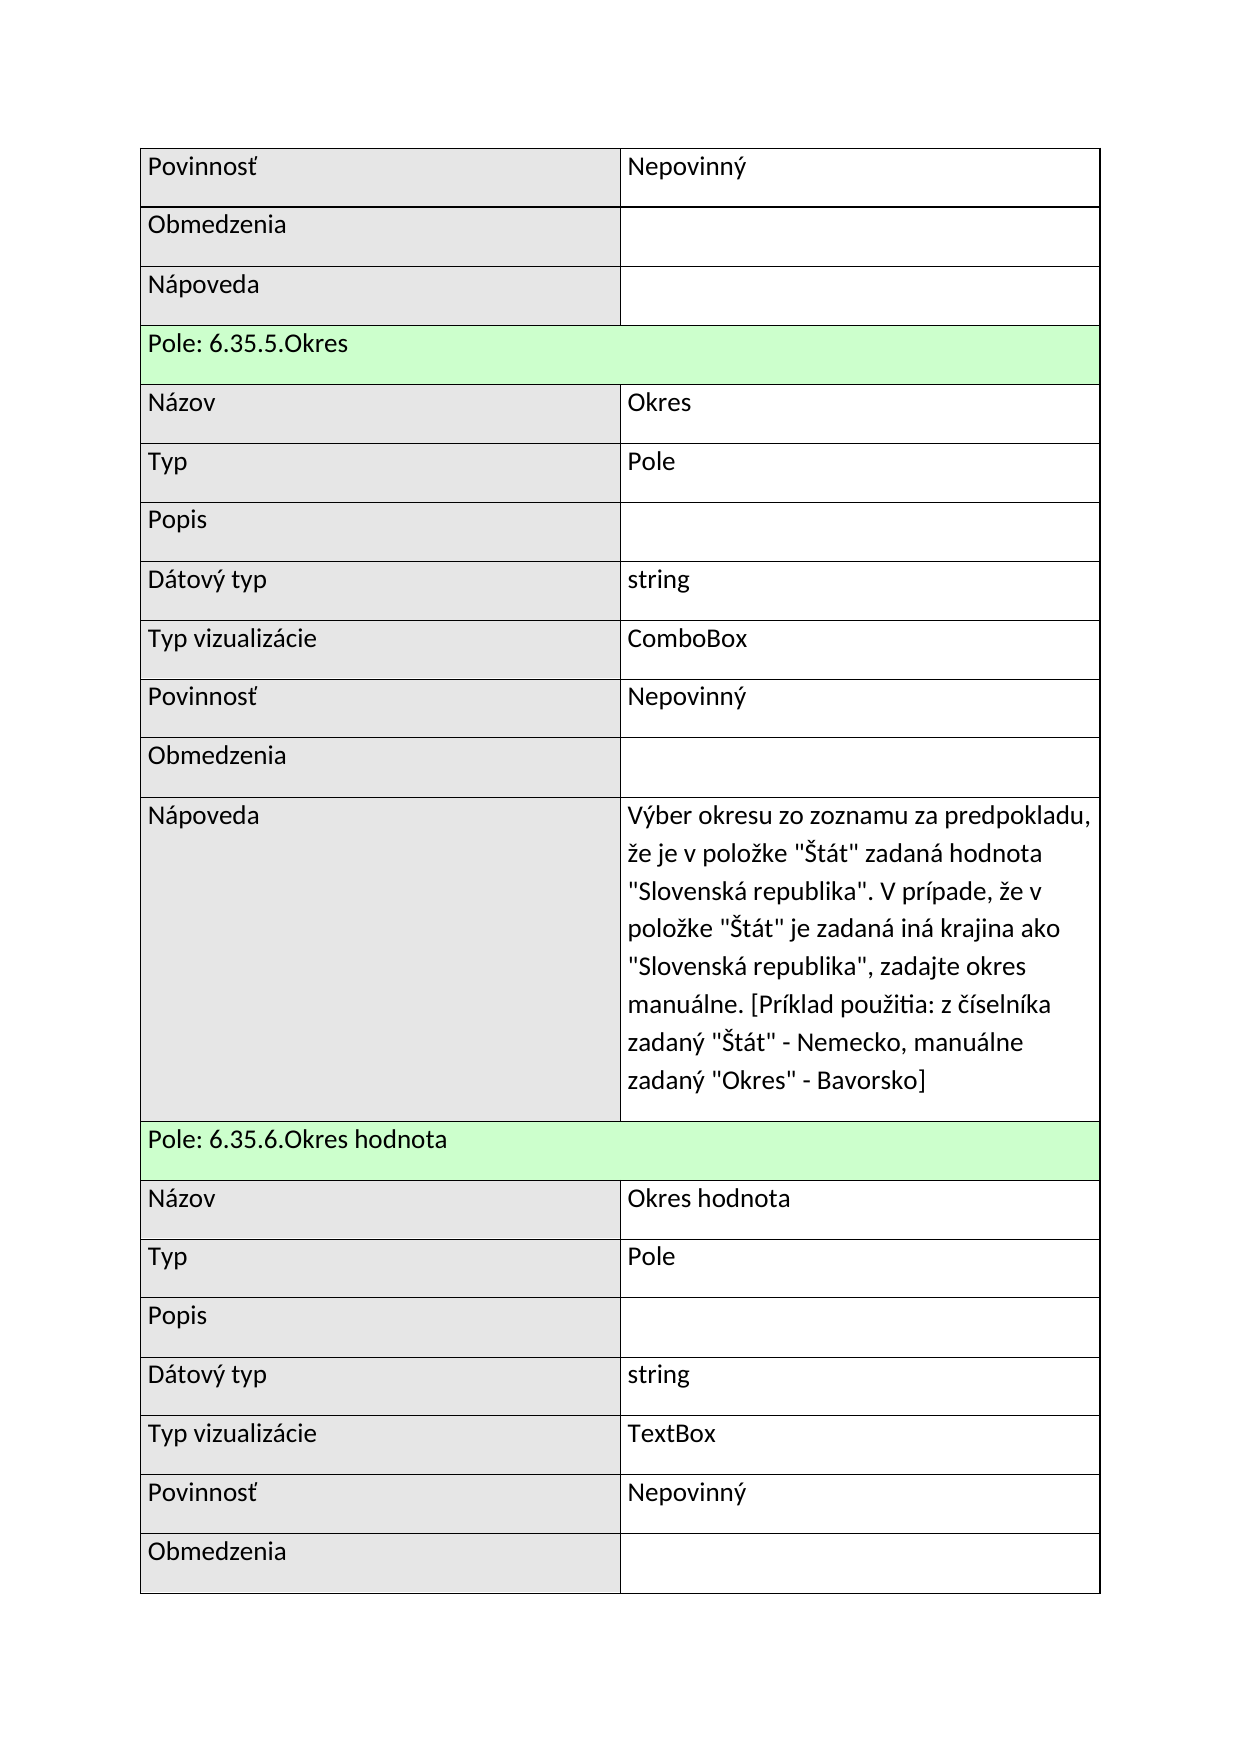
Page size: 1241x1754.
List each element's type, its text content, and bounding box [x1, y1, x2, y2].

table_cell Pole: 6.35.5.Okres [141, 326, 1099, 384]
table_cell Pole [621, 1240, 1099, 1297]
table_cell [621, 267, 1099, 325]
table_cell [621, 1298, 1099, 1357]
table_cell Dátový typ [141, 562, 620, 620]
table_cell Popis [141, 1298, 620, 1357]
table_cell Nápoveda [141, 798, 620, 1121]
table_cell Názov [141, 1181, 620, 1238]
table_cell Nepovinný [621, 1475, 1099, 1533]
table_cell TextBox [621, 1416, 1099, 1474]
table_cell [621, 208, 1099, 266]
table_cell Povinnosť [141, 680, 620, 737]
table_cell Obmedzenia [141, 208, 620, 266]
table_cell Povinnosť [141, 149, 620, 206]
table_cell Pole: 6.35.6.Okres hodnota [141, 1122, 1099, 1180]
table_cell [621, 503, 1099, 561]
table_cell Obmedzenia [141, 738, 620, 797]
table_cell Nepovinný [621, 680, 1099, 737]
table_cell Nápoveda [141, 267, 620, 325]
table_cell string [621, 1358, 1099, 1415]
table_cell Obmedzenia [141, 1534, 620, 1592]
table_cell [621, 1534, 1099, 1592]
table_cell Dátový typ [141, 1358, 620, 1415]
table_cell Povinnosť [141, 1475, 620, 1533]
table_cell [621, 738, 1099, 797]
table_cell Typ vizualizácie [141, 1416, 620, 1474]
table_cell Typ [141, 444, 620, 502]
table_cell Pole [621, 444, 1099, 502]
table_cell ComboBox [621, 621, 1099, 678]
table_cell Výber okresu zo zoznamu za predpokladu, že je v položke "Štát" zadaná hodnota "Slovenská republika". V prípade, že v položke "Štát" je zadaná iná krajina ako "Slovenská republika", zadajte okres manuálne. [Príklad použitia: z číselníka zadaný "Štát" - Nemecko, manuálne zadaný "Okres" - Bavorsko] [621, 798, 1099, 1121]
table_cell Okres hodnota [621, 1181, 1099, 1238]
table_cell Popis [141, 503, 620, 561]
table_cell Nepovinný [621, 149, 1099, 206]
table_cell string [621, 562, 1099, 620]
table_cell Názov [141, 385, 620, 443]
table_cell Typ vizualizácie [141, 621, 620, 678]
table_cell Okres [621, 385, 1099, 443]
table_cell Typ [141, 1240, 620, 1297]
